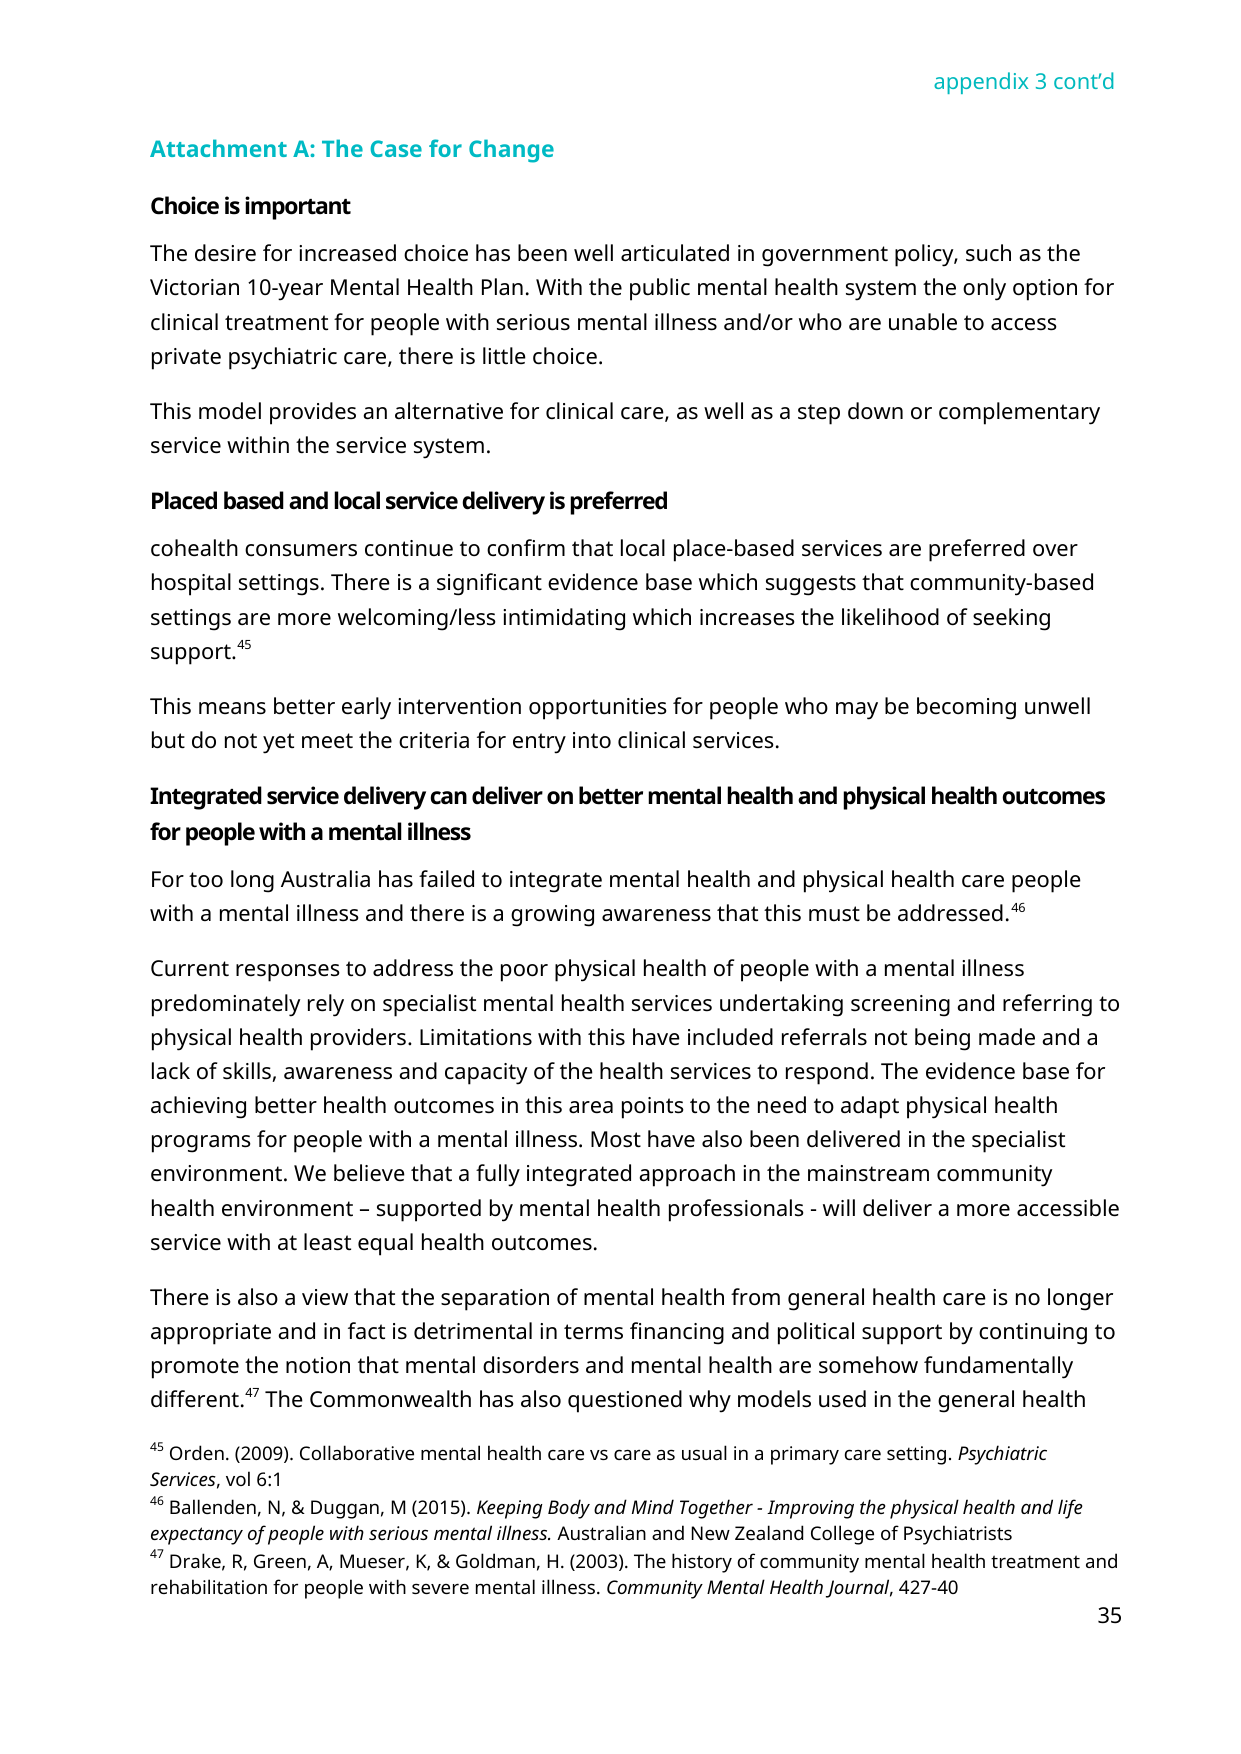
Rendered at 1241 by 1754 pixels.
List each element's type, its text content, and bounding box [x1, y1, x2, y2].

subtitle Integrated service delivery can deliver on better mental health and physical health outcomes for people with a mental illness [150, 780, 1122, 847]
subtitle Choice is important [150, 190, 1122, 221]
subtitle Placed based and local service delivery is preferred [150, 485, 1122, 516]
text For too long Australia has failed to integrate mental health and physical health care people with a mental illness and there is a growing awareness that this must be addressed. [150, 864, 1122, 928]
text The desire for increased choice has been well articulated in government policy, such as the Victorian 10-year Mental Health Plan. With the public mental health system the only option for clinical treatment for people with serious mental illness and/or who are unable to access private psychiatric care, there is little choice. [150, 238, 1122, 370]
subtitle Attachment A: The Case for Change [150, 133, 1122, 164]
text Current responses to address the poor physical health of people with a mental illness predominately rely on specialist mental health services undertaking screening and referring to physical health providers. Limitations with this have included referrals not being made and a lack of skills, awareness and capacity of the health services to respond. The evidence base for achieving better health outcomes in this area points to the need to adapt physical health programs for people with a mental illness. Most have also been delivered in the specialist environment. We believe that a fully integrated approach in the mainstream community health environment – supported by mental health professionals - will deliver a more accessible service with at least equal health outcomes. [150, 953, 1122, 1257]
text This means better early intervention opportunities for people who may be becoming unwell but do not yet meet the criteria for entry into clinical services. [150, 691, 1122, 755]
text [150, 1282, 1122, 1414]
text This model provides an alternative for clinical care, as well as a step down or complementary service within the service system. [150, 396, 1122, 459]
text cohealth consumers continue to confirm that local place-based services are preferred over hospital settings. There is a significant evidence base which suggests that community-based settings are more welcoming/less intimidating which increases the likelihood of seeking support. [150, 533, 1122, 666]
